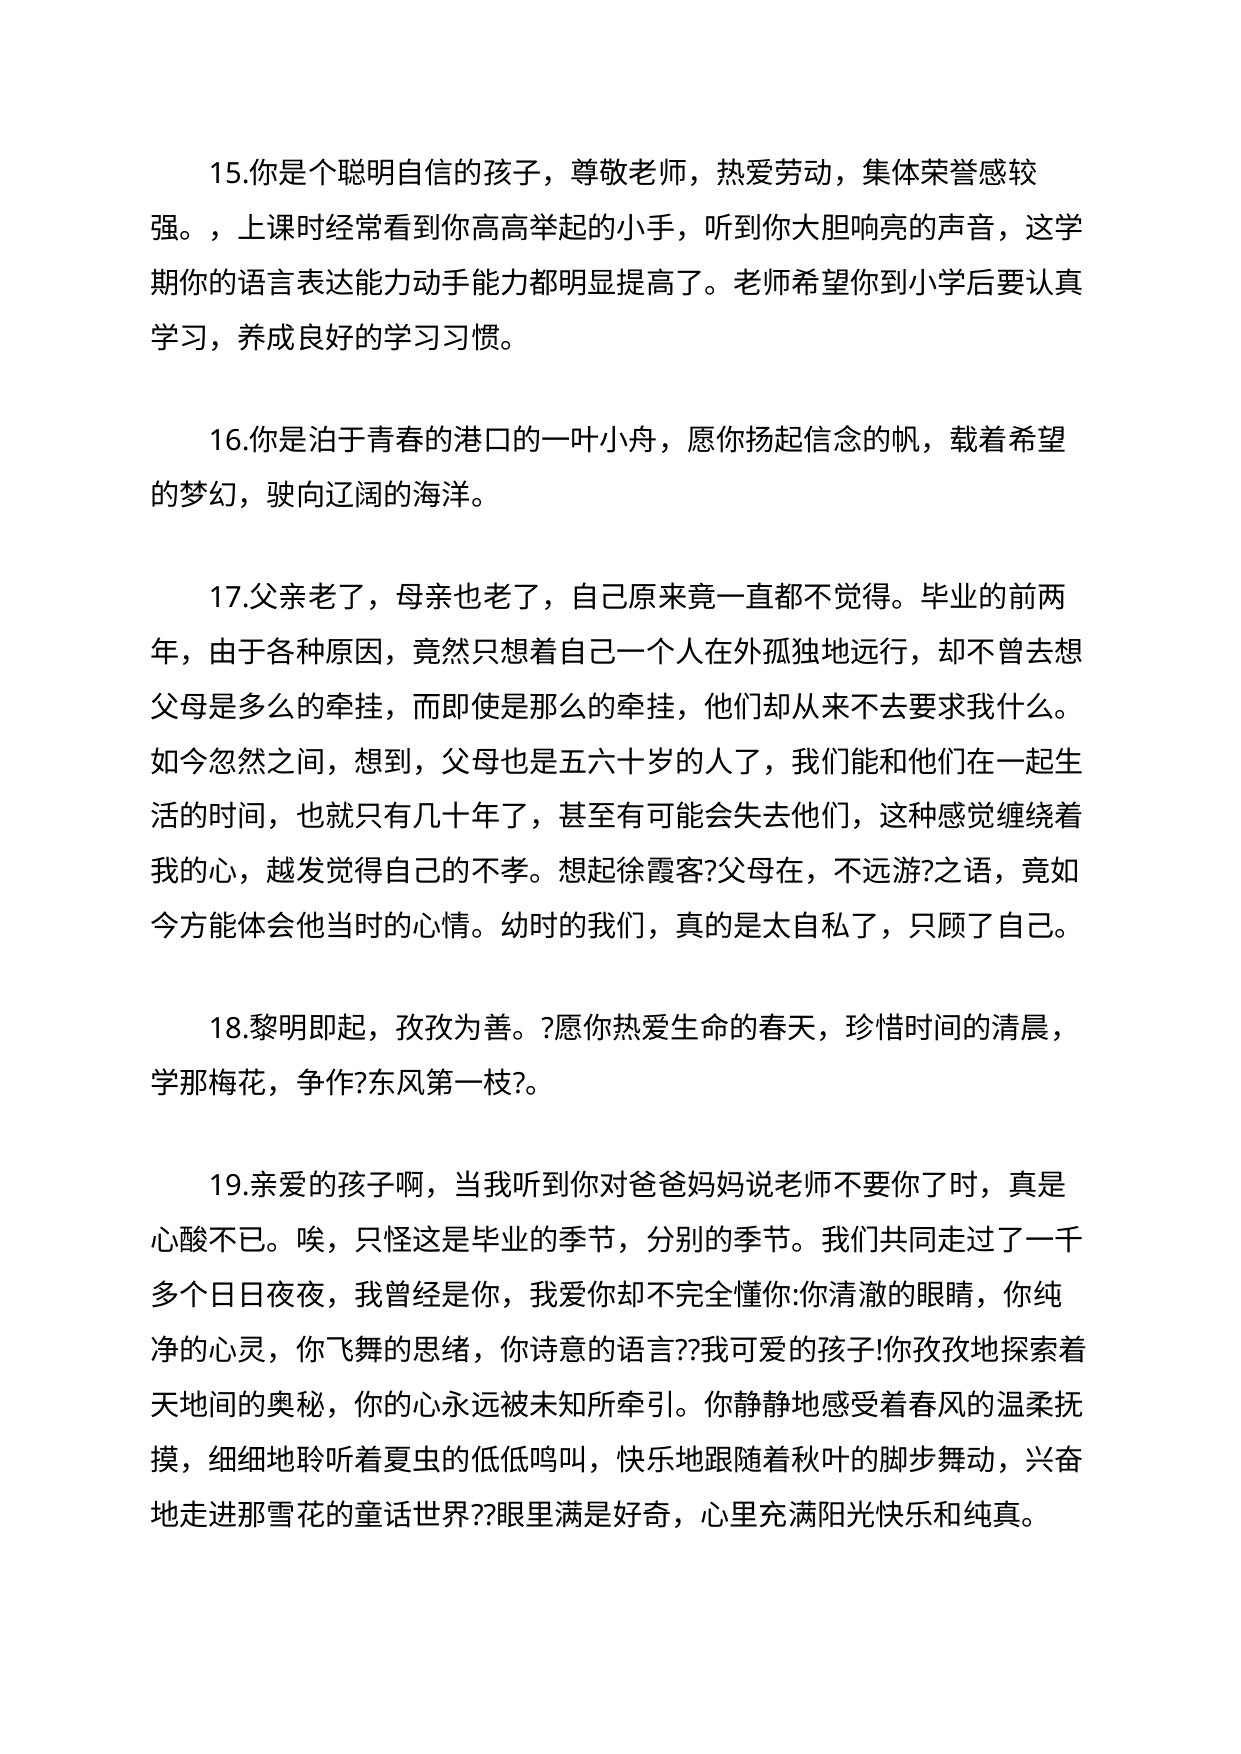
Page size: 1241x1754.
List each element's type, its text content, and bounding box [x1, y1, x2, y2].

text 16.你是泊于青春的港口的一叶小舟，愿你扬起信念的帆，载着希望的梦幻，驶向辽阔的海洋。 [150, 417, 1090, 514]
text 18.黎明即起，孜孜为善。?愿你热爱生命的春天，珍惜时间的清晨，学那梅花，争作?东风第一枝?。 [150, 1005, 1090, 1102]
text 19.亲爱的孩子啊，当我听到你对爸爸妈妈说老师不要你了时，真是心酸不已。唉，只怪这是毕业的季节，分别的季节。我们共同走过了一千多个日日夜夜，我曾经是你，我爱你却不完全懂你:你清澈的眼睛，你纯净的心灵，你飞舞的思绪，你诗意的语言??我可爱的孩子!你孜孜地探索着天地间的奥秘，你的心永远被未知所牵引。你静静地感受着春风的温柔抚摸，细细地聆听着夏虫的低低鸣叫，快乐地跟随着秋叶的脚步舞动，兴奋地走进那雪花的童话世界??眼里满是好奇，心里充满阳光快乐和纯真。 [150, 1162, 1090, 1534]
text 15.你是个聪明自信的孩子，尊敬老师，热爱劳动，集体荣誉感较强。，上课时经常看到你高高举起的小手，听到你大胆响亮的声音，这学期你的语言表达能力动手能力都明显提高了。老师希望你到小学后要认真学习，养成良好的学习习惯。 [150, 150, 1090, 357]
text 17.父亲老了，母亲也老了，自己原来竟一直都不觉得。毕业的前两年，由于各种原因，竟然只想着自己一个人在外孤独地远行，却不曾去想父母是多么的牵挂，而即使是那么的牵挂，他们却从来不去要求我什么。如今忽然之间，想到，父母也是五六十岁的人了，我们能和他们在一起生活的时间，也就只有几十年了，甚至有可能会失去他们，这种感觉缠绕着我的心，越发觉得自己的不孝。想起徐霞客?父母在，不远游?之语，竟如今方能体会他当时的心情。幼时的我们，真的是太自私了，只顾了自己。 [150, 573, 1090, 945]
